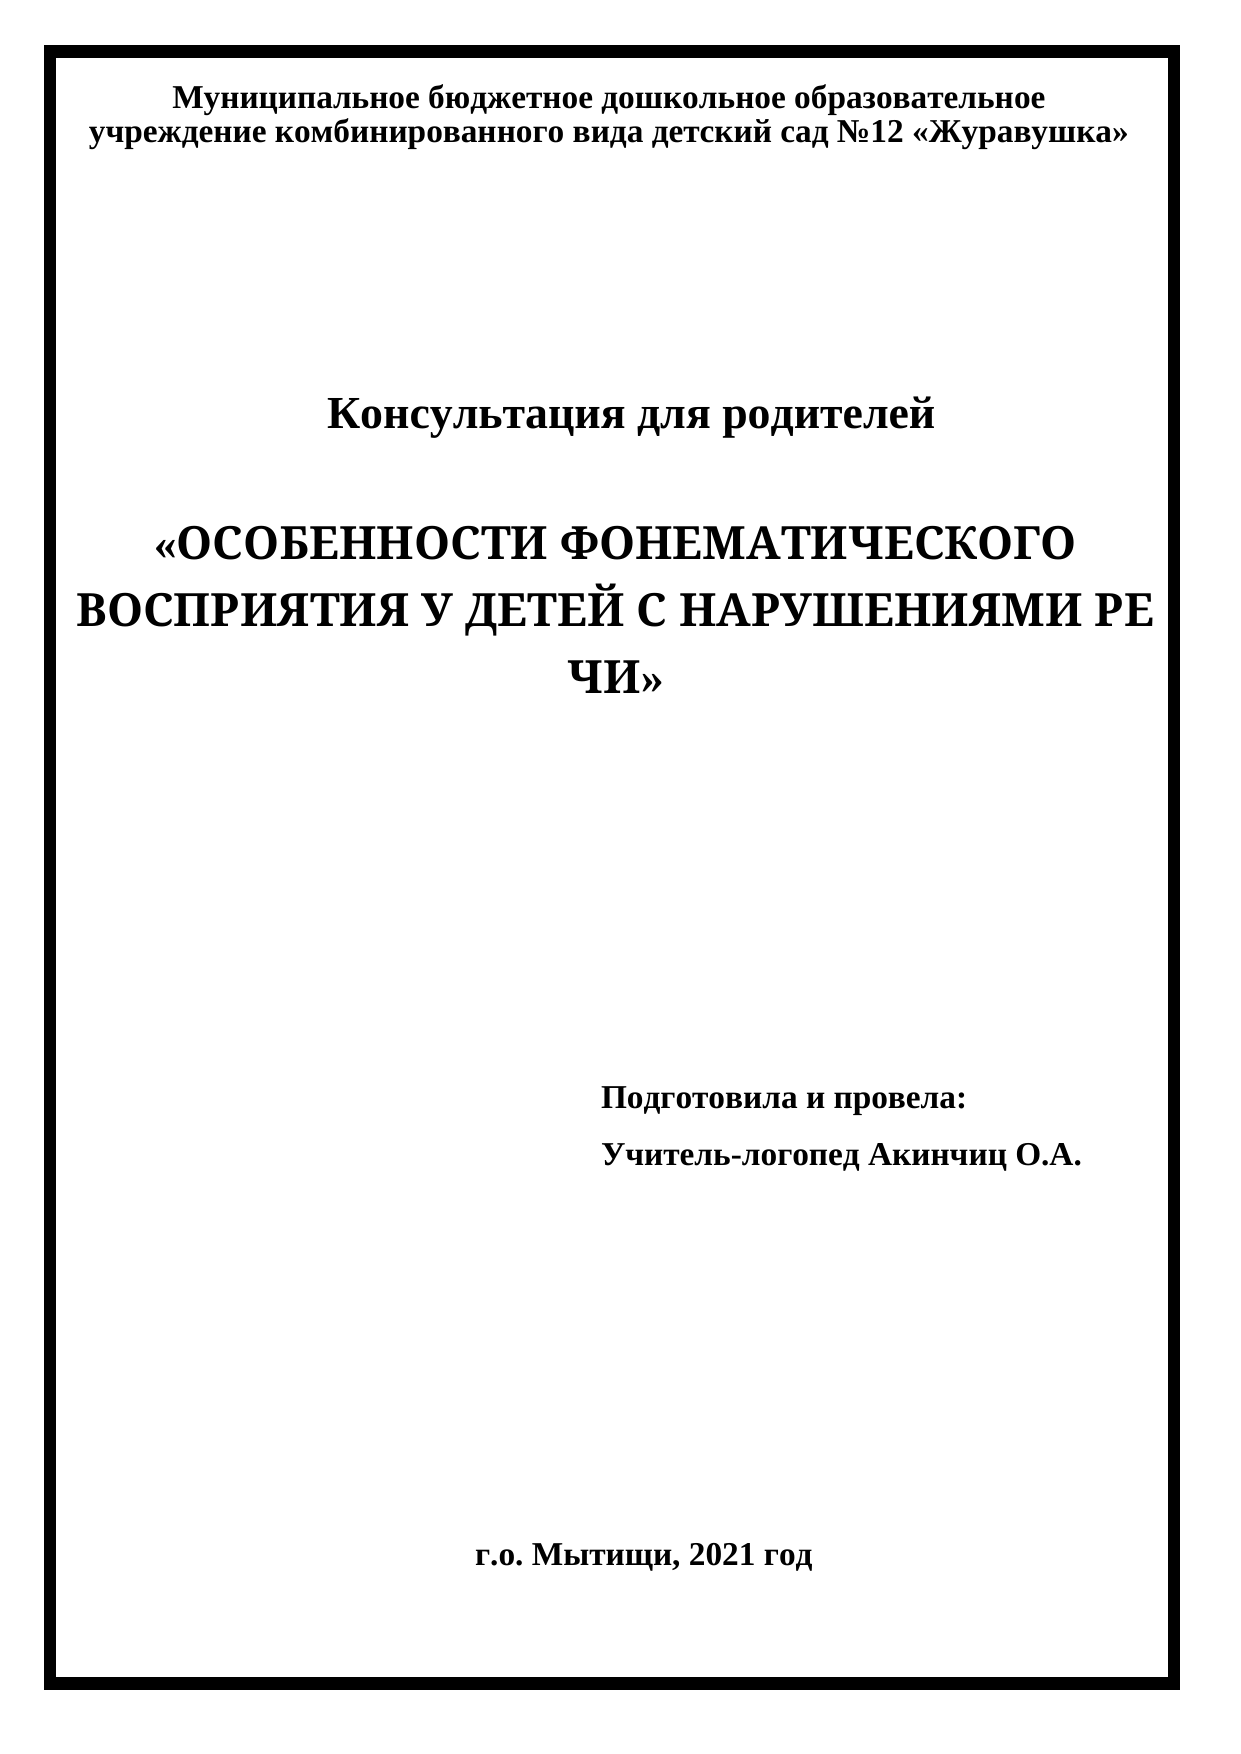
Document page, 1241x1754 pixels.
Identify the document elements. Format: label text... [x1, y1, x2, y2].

text Консультация для родителей [128, 387, 1134, 439]
text «ОСОБЕННОСТИ ФОНЕМАТИЧЕСКОГО ВОСПРИЯТИЯ У ДЕТЕЙ С НАРУШЕНИЯМИ РЕ ЧИ» [69, 506, 1162, 707]
text Подготовила и провела: [601, 1077, 1105, 1115]
text г.о. Мытищи, 2021 год [153, 1542, 1134, 1571]
text Муниципальное бюджетное дошкольное образовательное учреждение комбинированного вида детский сад №12 «Журавушка» [84, 81, 1134, 149]
text Учитель-логопед Акинчиц О.А. [601, 1134, 1105, 1173]
